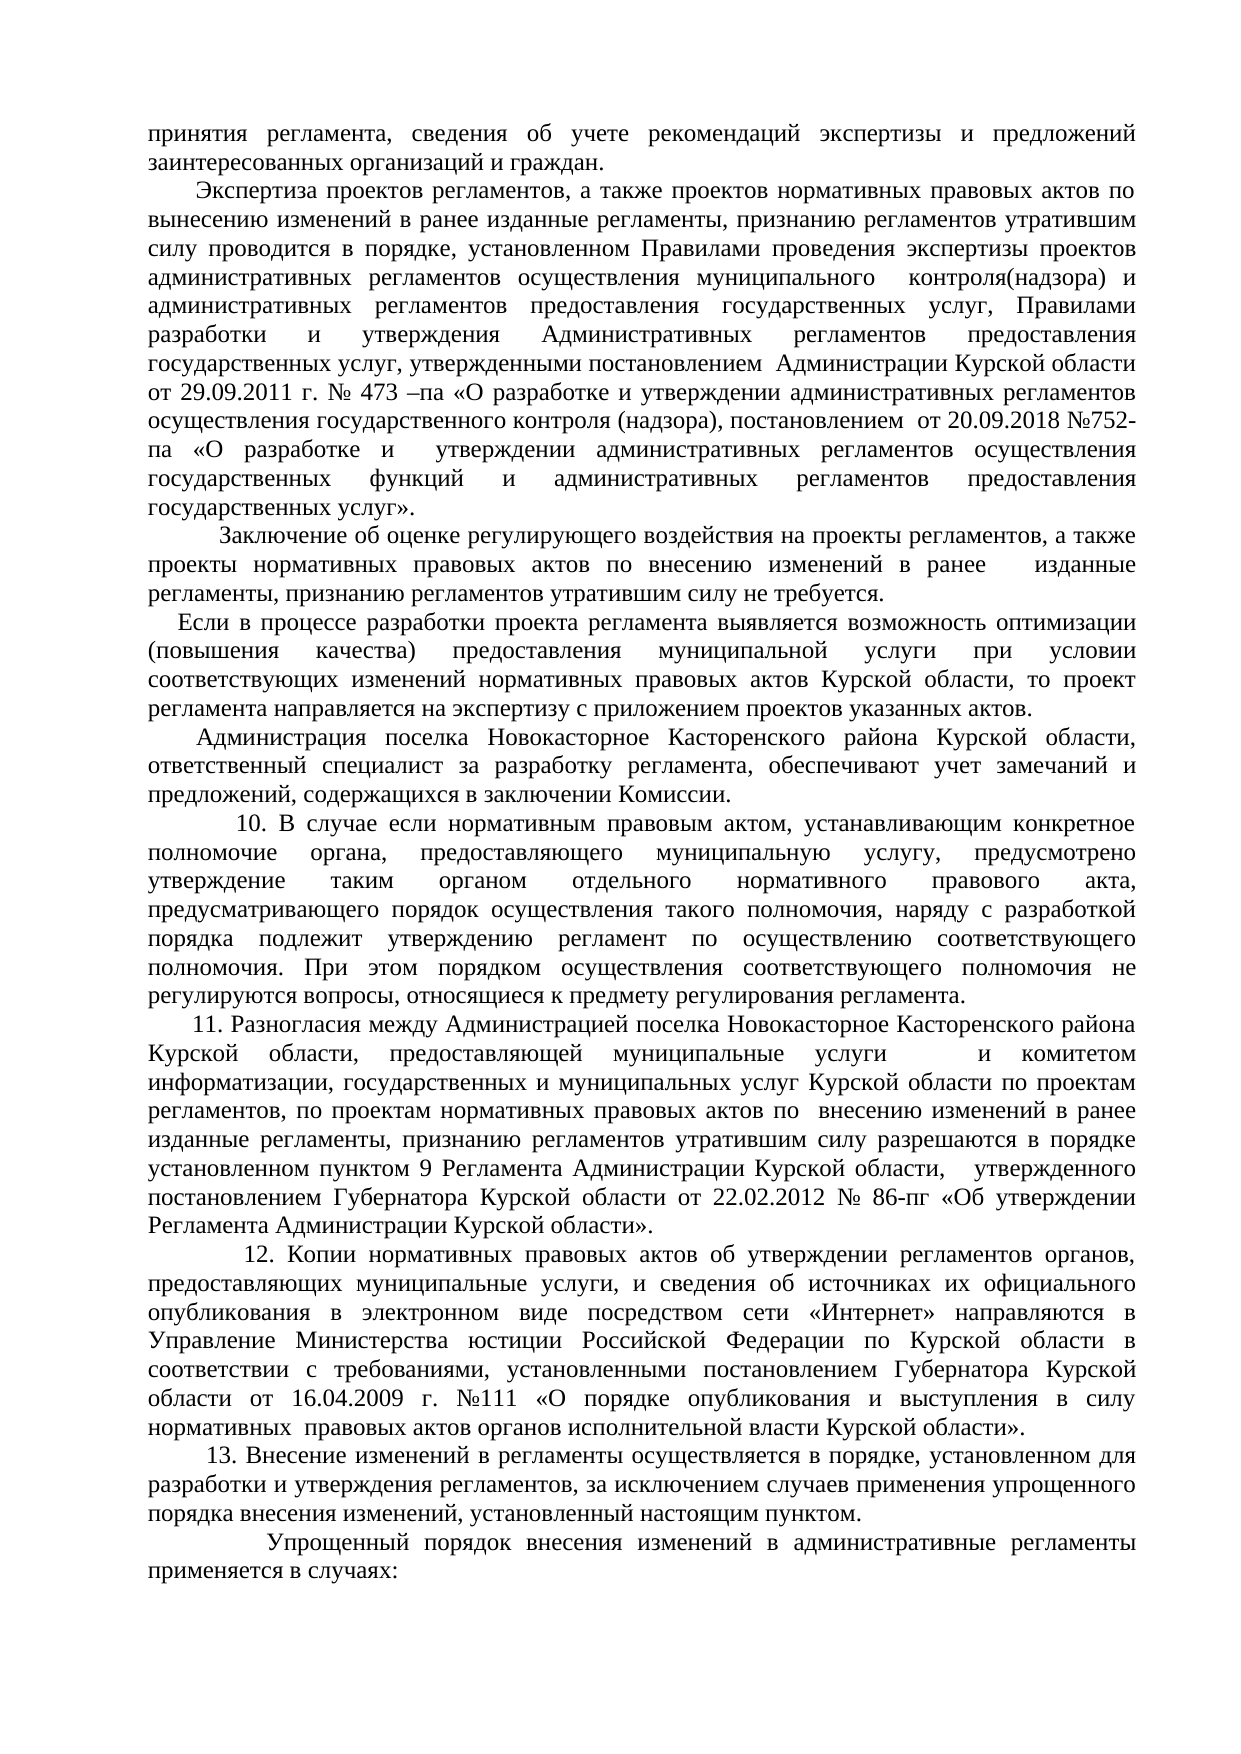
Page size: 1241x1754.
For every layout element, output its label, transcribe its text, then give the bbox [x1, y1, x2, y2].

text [133, 118, 1137, 176]
text 13. Внесение изменений в регламенты осуществляется в порядке, установленном для разработки и утверждения регламентов, за исключением случаев применения упрощенного порядка внесения изменений, установленный настоящим пунктом. [148, 1441, 1137, 1527]
text Если в процессе разработки проекта регламента выявляется возможность оптимизации (повышения качества) предоставления муниципальной услуги при условии соответствующих изменений нормативных правовых актов Курской области, то проект регламента направляется на экспертизу с приложением проектов указанных актов. [133, 607, 1137, 722]
text Заключение об оценке регулирующего воздействия на проекты регламентов, а также проекты нормативных правовых актов по внесению изменений в ранее изданные регламенты, признанию регламентов утратившим силу не требуется. [133, 521, 1137, 607]
text Упрощенный порядок внесения изменений в административные регламенты применяется в случаях: [133, 1527, 1137, 1584]
text 12. Копии нормативных правовых актов об утверждении регламентов органов, предоставляющих муниципальные услуги, и сведения об источниках их официального опубликования в электронном виде посредством сети «Интернет» направляются в Управление Министерства юстиции Российской Федерации по Курской области в соответствии с требованиями, установленными постановлением Губернатора Курской области от 16.04.2009 г. №111 «О порядке опубликования и выступления в силу нормативных правовых актов органов исполнительной власти Курской области». [133, 1239, 1137, 1441]
text Администрация поселка Новокасторное Касторенского района Курской области, ответственный специалист за разработку регламента, обеспечивают учет замечаний и предложений, содержащихся в заключении Комиссии. [133, 722, 1137, 808]
text 11. Разногласия между Администрацией поселка Новокасторное Касторенского района Курской области, предоставляющей муниципальные услуги и комитетом информатизации, государственных и муниципальных услуг Курской области по проектам регламентов, по проектам нормативных правовых актов по внесению изменений в ранее изданные регламенты, признанию регламентов утратившим силу разрешаются в порядке установленном пунктом 9 Регламента Администрации Курской области, утвержденного постановлением Губернатора Курской области от 22.02.2012 № 86-пг «Об утверждении Регламента Администрации Курской области». [133, 1009, 1137, 1239]
text 10. В случае если нормативным правовым актом, устанавливающим конкретное полномочие органа, предоставляющего муниципальную услугу, предусмотрено утверждение таким органом отдельного нормативного правового акта, предусматривающего порядок осуществления такого полномочия, наряду с разработкой порядка подлежит утверждению регламент по осуществлению соответствующего полномочия. При этом порядком осуществления соответствующего полномочия не регулируются вопросы, относящиеся к предмету регулирования регламента. [133, 808, 1137, 1009]
text Экспертиза проектов регламентов, а также проектов нормативных правовых актов по вынесению изменений в ранее изданные регламенты, признанию регламентов утратившим силу проводится в порядке, установленном Правилами проведения экспертизы проектов административных регламентов осуществления муниципального контроля(надзора) и административных регламентов предоставления государственных услуг, Правилами разработки и утверждения Административных регламентов предоставления государственных услуг, утвержденными постановлением Администрации Курской области от 29.09.2011 г. № 473 –па «О разработке и утверждении административных регламентов осуществления государственного контроля (надзора), постановлением от 20.09.2018 №752-па «О разработке и утверждении административных регламентов осуществления государственных функций и административных регламентов предоставления государственных услуг». [133, 176, 1137, 521]
